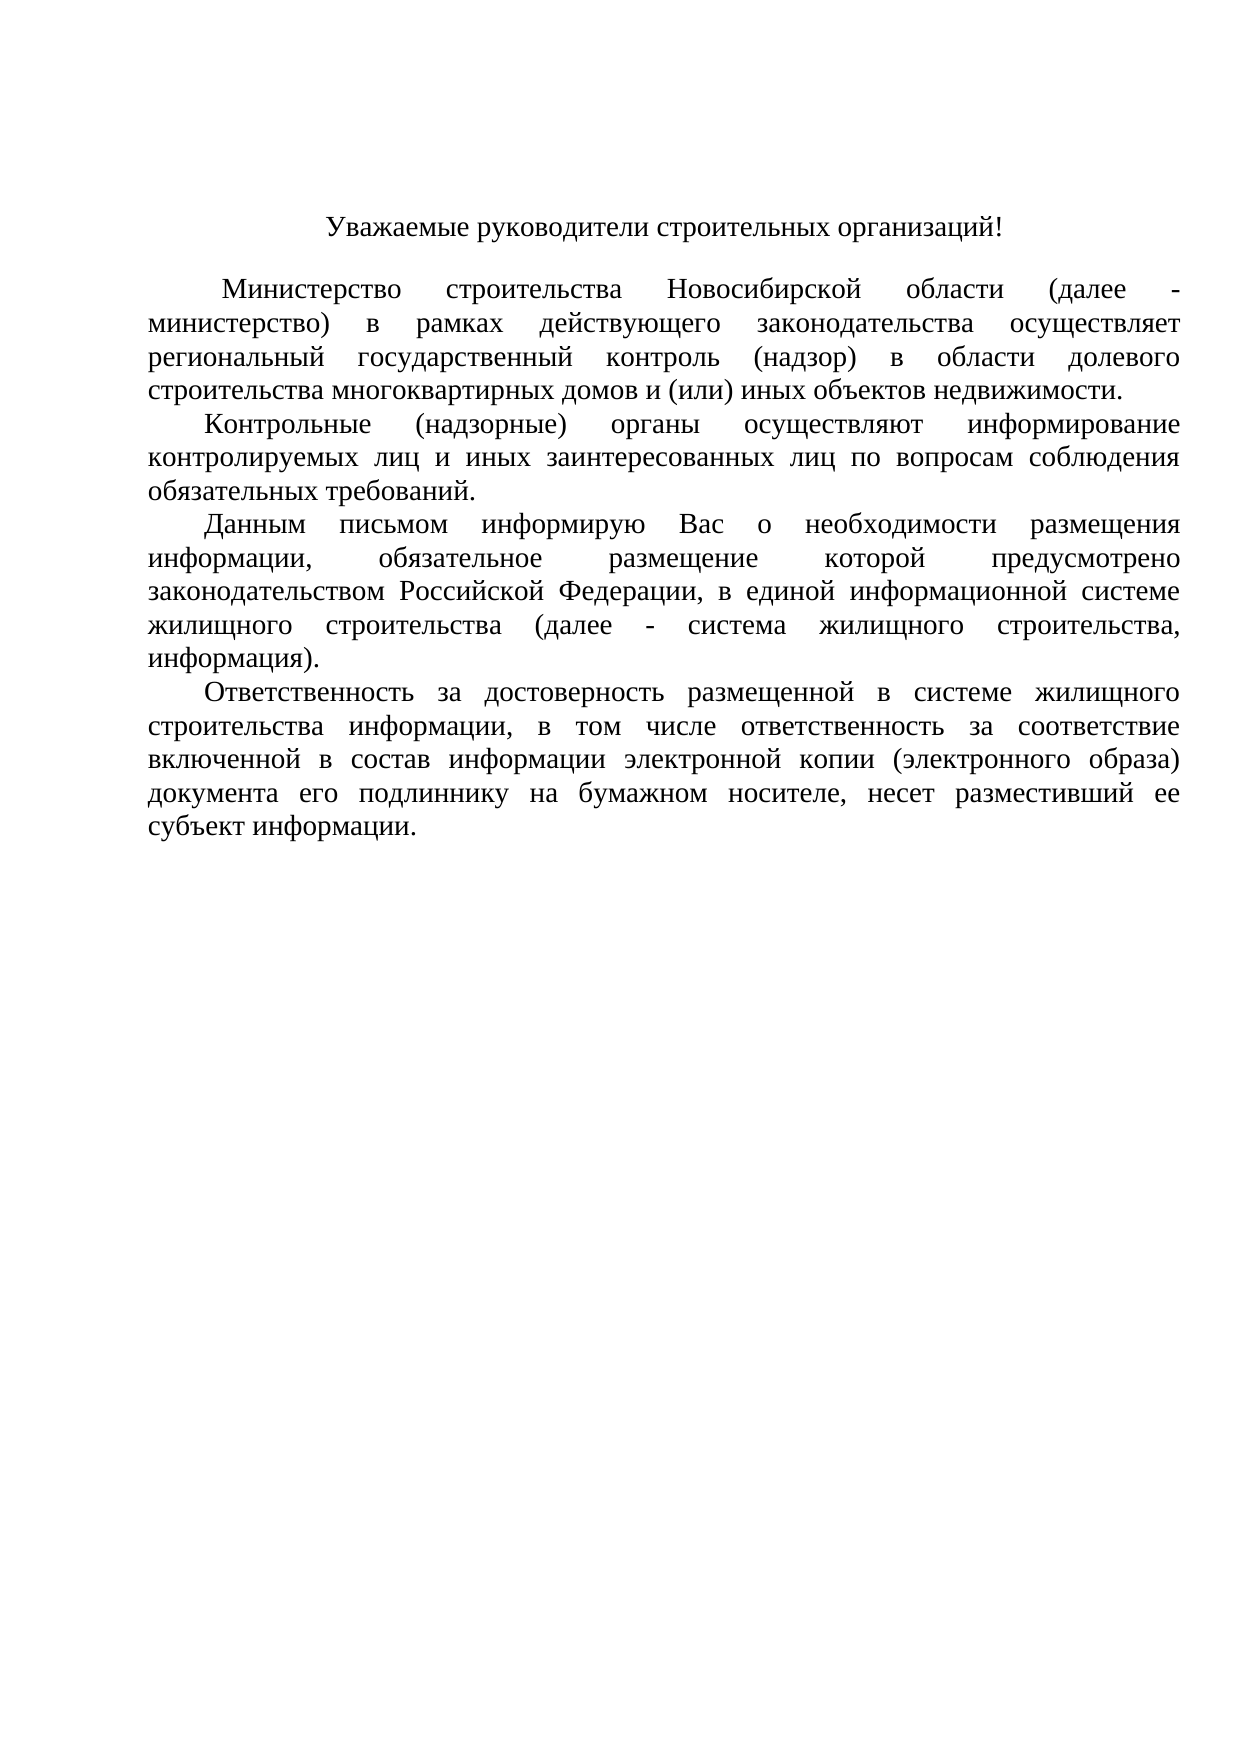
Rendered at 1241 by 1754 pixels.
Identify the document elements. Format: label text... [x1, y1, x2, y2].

text Данным письмом информирую Вас о необходимости размещения информации, обязательное размещение которой предусмотрено законодательством Российской Федерации, в единой информационной системе жилищного строительства (далее - система жилищного строительства, информация). [148, 506, 1181, 674]
text Уважаемые руководители строительных организаций! [148, 209, 1181, 243]
text Контрольные (надзорные) органы осуществляют информирование контролируемых лиц и иных заинтересованных лиц по вопросам соблюдения обязательных требований. [148, 406, 1181, 506]
text Ответственность за достоверность размещенной в системе жилищного строительства информации, в том числе ответственность за соответствие включенной в состав информации электронной копии (электронного образа) документа его подлиннику на бумажном носителе, несет разместивший ее субъект информации. [148, 674, 1181, 842]
text Министерство строительства Новосибирской области (далее - министерство) в рамках действующего законодательства осуществляет региональный государственный контроль (надзор) в области долевого строительства многоквартирных домов и (или) иных объектов недвижимости. [148, 272, 1181, 406]
